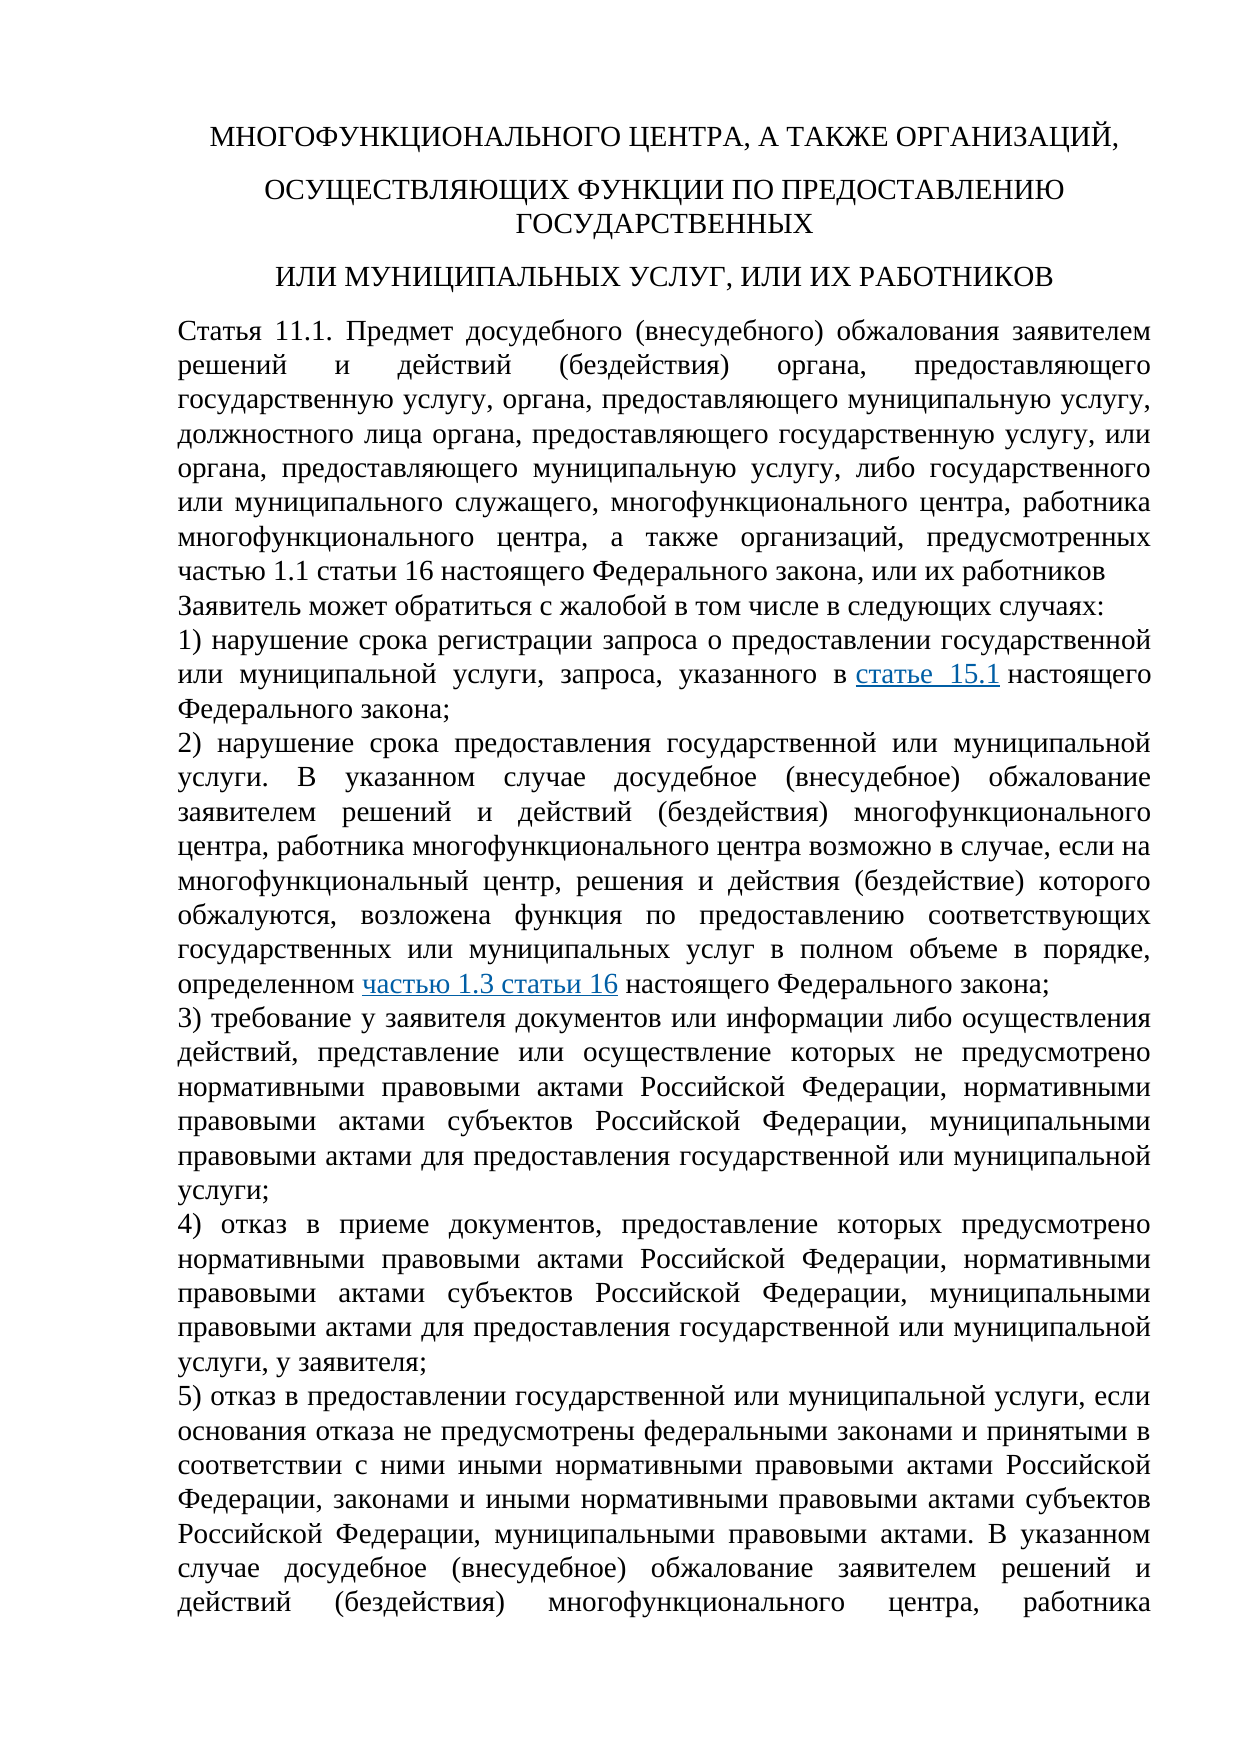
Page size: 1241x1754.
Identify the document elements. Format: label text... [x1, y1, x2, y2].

text 1) нарушение срока регистрации запроса о предоставлении государственной или муниципальной услуги, запроса, указанного в статье 15.1 настоящего Федерального закона; [177, 621, 1152, 724]
text ОСУЩЕСТВЛЯЮЩИХ ФУНКЦИИ ПО ПРЕДОСТАВЛЕНИЮ ГОСУДАРСТВЕННЫХ [177, 171, 1152, 240]
text 2) нарушение срока предоставления государственной или муниципальной услуги. В указанном случае досудебное (внесудебное) обжалование заявителем решений и действий (бездействия) многофункционального центра, работника многофункционального центра возможно в случае, если на многофункциональный центр, решения и действия (бездействие) которого обжалуются, возложена функция по предоставлению соответствующих государственных или муниципальных услуг в полном объеме в порядке, определенном частью 1.3 статьи 16 настоящего Федерального закона; [177, 724, 1152, 999]
text МНОГОФУНКЦИОНАЛЬНОГО ЦЕНТРА, А ТАКЖЕ ОРГАНИЗАЦИЙ, [177, 118, 1152, 152]
text Заявитель может обратиться с жалобой в том числе в следующих случаях: [177, 587, 1152, 621]
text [177, 1377, 1152, 1618]
text 3) требование у заявителя документов или информации либо осуществления действий, представление или осуществление которых не предусмотрено нормативными правовыми актами Российской Федерации, нормативными правовыми актами субъектов Российской Федерации, муниципальными правовыми актами для предоставления государственной или муниципальной услуги; [177, 999, 1152, 1206]
text 4) отказ в приеме документов, предоставление которых предусмотрено нормативными правовыми актами Российской Федерации, нормативными правовыми актами субъектов Российской Федерации, муниципальными правовыми актами для предоставления государственной или муниципальной услуги, у заявителя; [177, 1206, 1152, 1377]
text ИЛИ МУНИЦИПАЛЬНЫХ УСЛУГ, ИЛИ ИХ РАБОТНИКОВ [177, 259, 1152, 293]
text Статья 11.1. Предмет досудебного (внесудебного) обжалования заявителем решений и действий (бездействия) органа, предоставляющего государственную услугу, органа, предоставляющего муниципальную услугу, должностного лица органа, предоставляющего государственную услугу, или органа, предоставляющего муниципальную услугу, либо государственного или муниципального служащего, многофункционального центра, работника многофункционального центра, а также организаций, предусмотренных частью 1.1 статьи 16 настоящего Федерального закона, или их работников [177, 312, 1152, 587]
